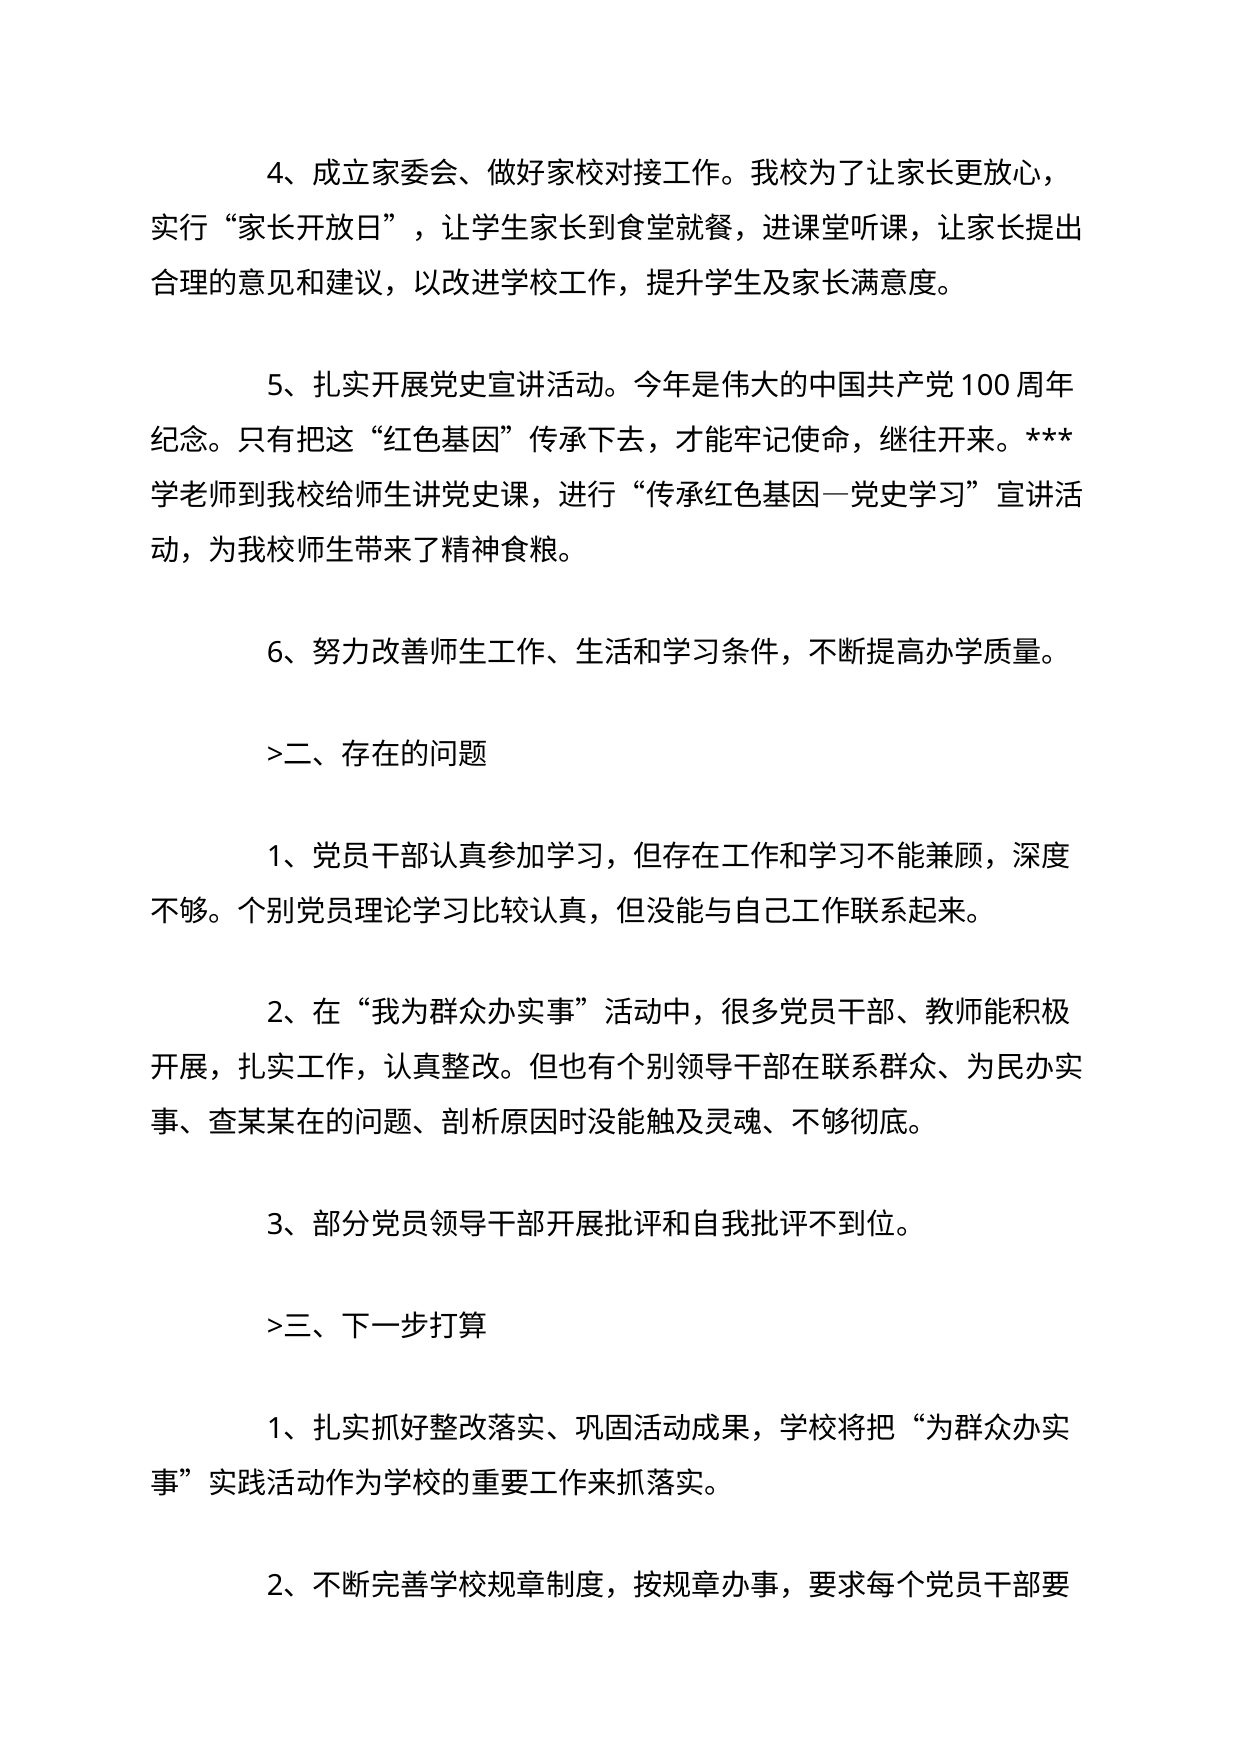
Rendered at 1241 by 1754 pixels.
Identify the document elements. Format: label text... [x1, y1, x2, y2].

text 1、党员干部认真参加学习，但存在工作和学习不能兼顾，深度不够。个别党员理论学习比较认真，但没能与自己工作联系起来。 [150, 832, 1090, 929]
text >三、下一步打算 [150, 1303, 1090, 1345]
text 2、在“我为群众办实事”活动中，很多党员干部、教师能积极开展，扎实工作，认真整改。但也有个别领导干部在联系群众、为民办实事、查某某在的问题、剖析原因时没能触及灵魂、不够彻底。 [150, 989, 1090, 1141]
text 3、部分党员领导干部开展批评和自我批评不到位。 [150, 1201, 1090, 1243]
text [150, 1561, 1090, 1604]
text 1、扎实抓好整改落实、巩固活动成果，学校将把“为群众办实事”实践活动作为学校的重要工作来抓落实。 [150, 1405, 1090, 1502]
text 5、扎实开展党史宣讲活动。今年是伟大的中国共产党100周年纪念。只有把这“红色基因”传承下去，才能牢记使命，继往开来。***学老师到我校给师生讲党史课，进行“传承红色基因—党史学习”宣讲活动，为我校师生带来了精神食粮。 [150, 362, 1090, 569]
text 4、成立家委会、做好家校对接工作。我校为了让家长更放心，实行“家长开放日”，让学生家长到食堂就餐，进课堂听课，让家长提出合理的意见和建议，以改进学校工作，提升学生及家长满意度。 [150, 150, 1090, 302]
text 6、努力改善师生工作、生活和学习条件，不断提高办学质量。 [150, 628, 1090, 671]
text >二、存在的问题 [150, 730, 1090, 773]
